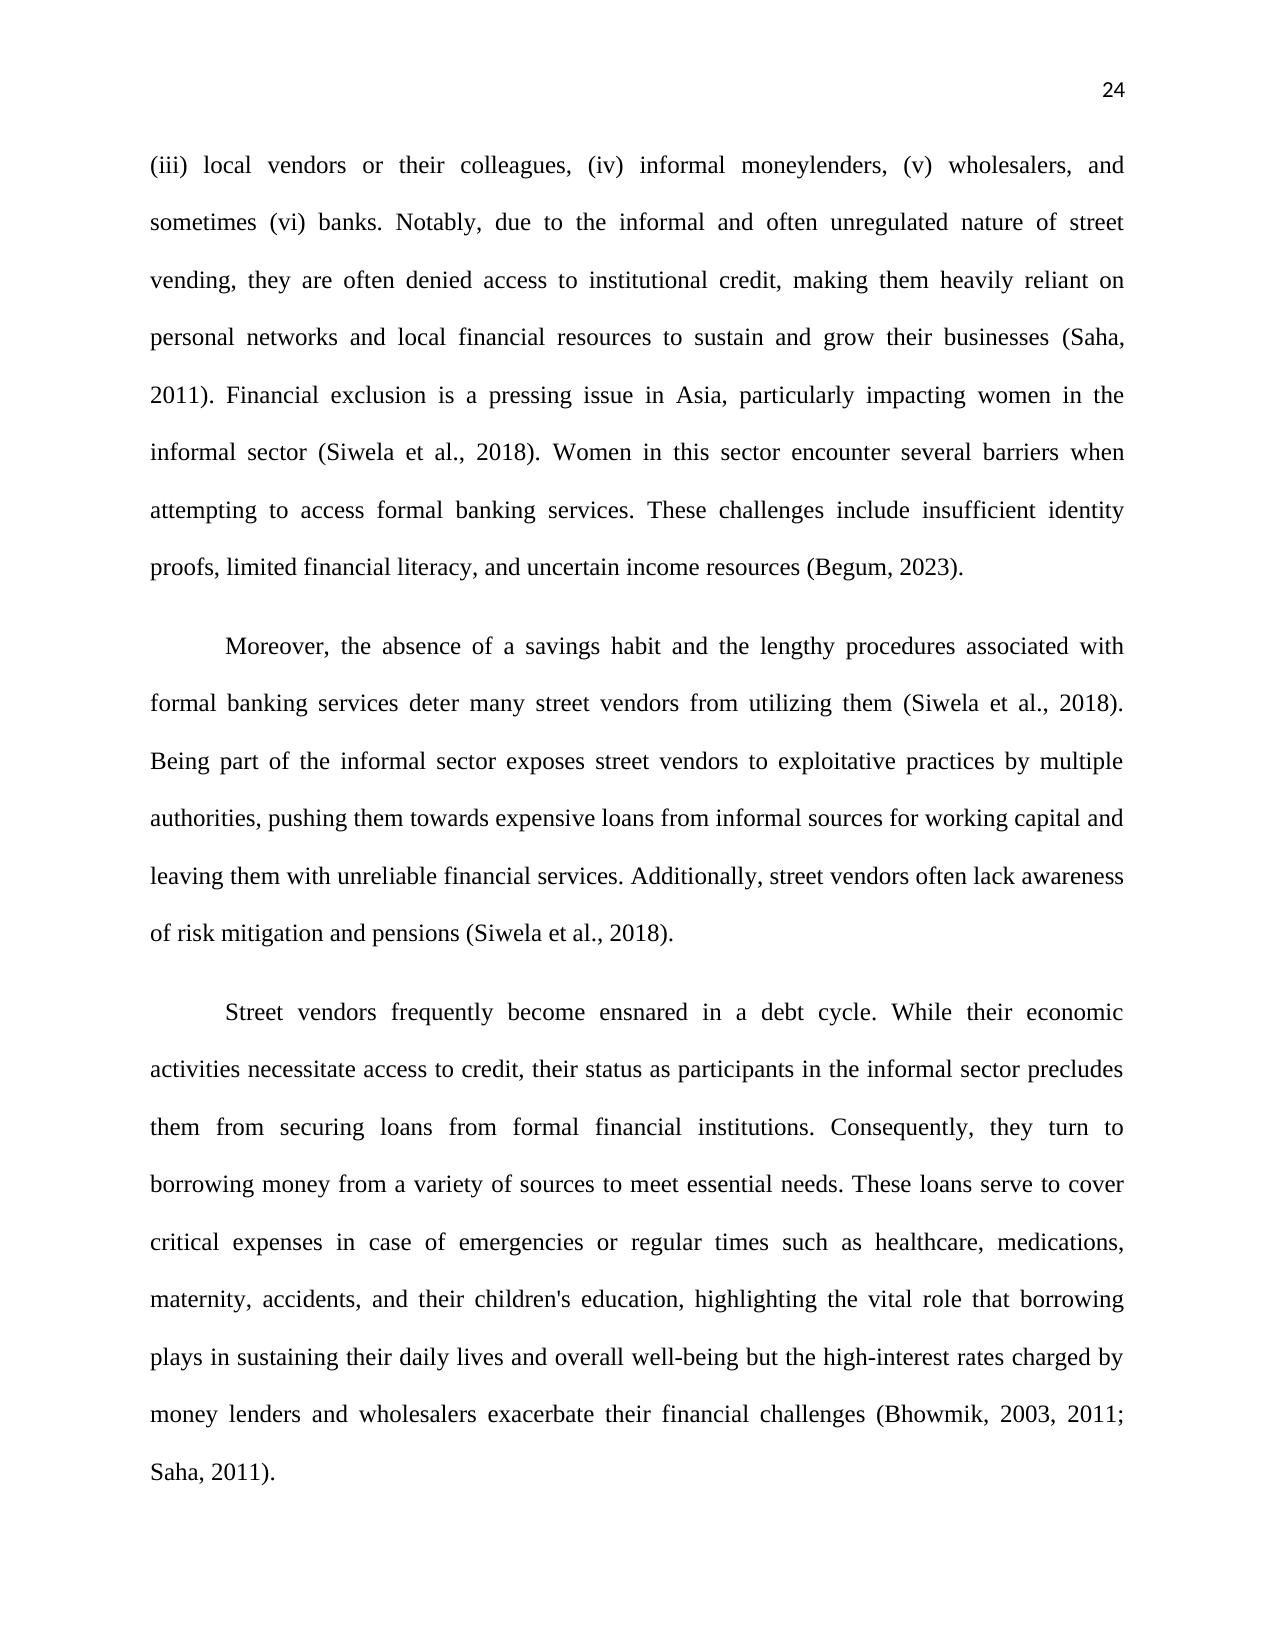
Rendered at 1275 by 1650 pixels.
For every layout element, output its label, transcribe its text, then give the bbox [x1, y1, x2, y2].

text Street vendors frequently become ensnared in a debt cycle. While their economic activities necessitate access to credit, their status as participants in the informal sector precludes them from securing loans from formal financial institutions. Consequently, they turn to borrowing money from a variety of sources to meet essential needs. These loans serve to cover critical expenses in case of emergencies or regular times such as healthcare, medications, maternity, accidents, and their children's education, highlighting the vital role that borrowing plays in sustaining their daily lives and overall well-being but the high-interest rates charged by money lenders and wholesalers exacerbate their financial challenges (Bhowmik, 2003, 2011; Saha, 2011). [150, 997, 1125, 1485]
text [150, 150, 1125, 581]
text Moreover, the absence of a savings habit and the lengthy procedures associated with formal banking services deter many street vendors from utilizing them (Siwela et al., 2018). Being part of the informal sector exposes street vendors to exploitative practices by multiple authorities, pushing them towards expensive loans from informal sources for working capital and leaving them with unreliable financial services. Additionally, street vendors often lack awareness of risk mitigation and pensions (Siwela et al., 2018). [150, 631, 1125, 947]
